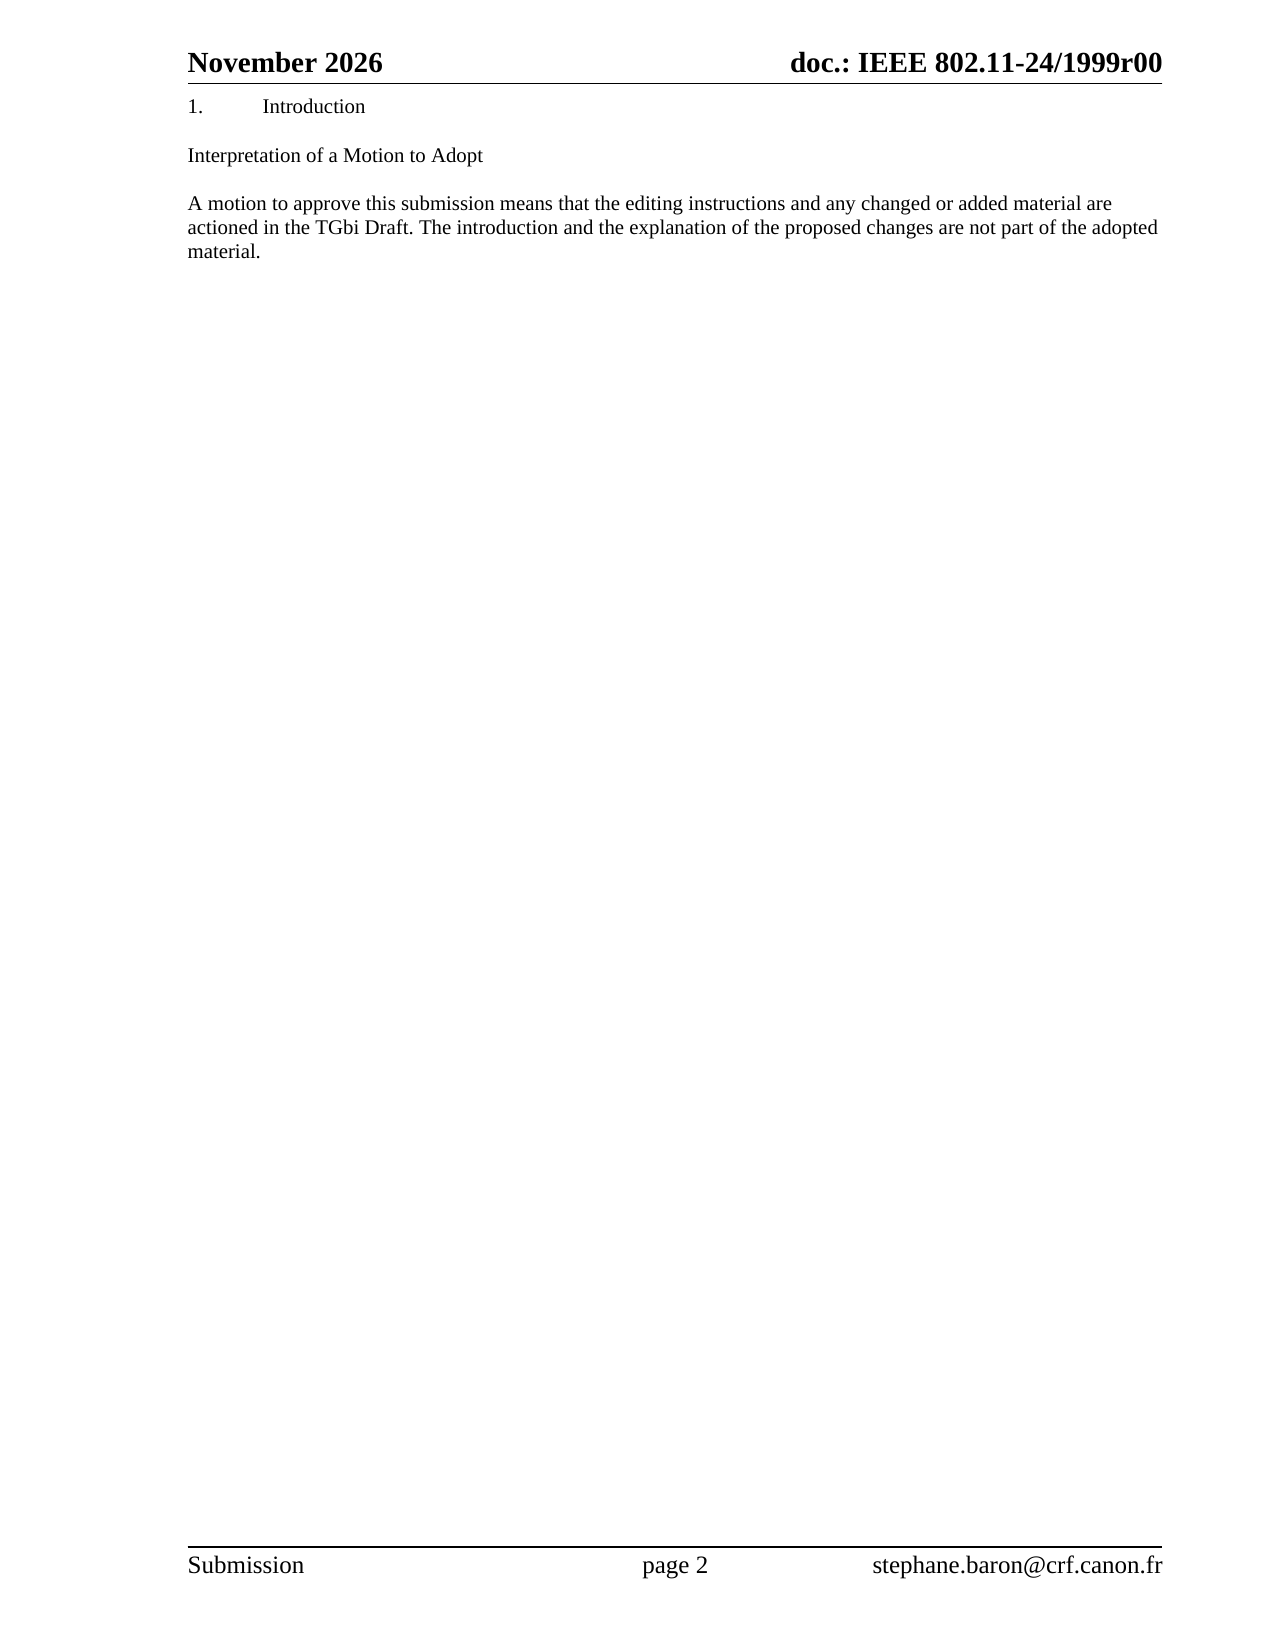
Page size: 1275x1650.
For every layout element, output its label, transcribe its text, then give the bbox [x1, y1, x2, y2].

text A motion to approve this submission means that the editing instructions and any changed or added material are actioned in the TGbi Draft. The introduction and the explanation of the proposed changes are not part of the adopted material. [187, 191, 1162, 263]
text Interpretation of a Motion to Adopt [187, 143, 1162, 167]
text 1. Introduction [187, 94, 1162, 118]
